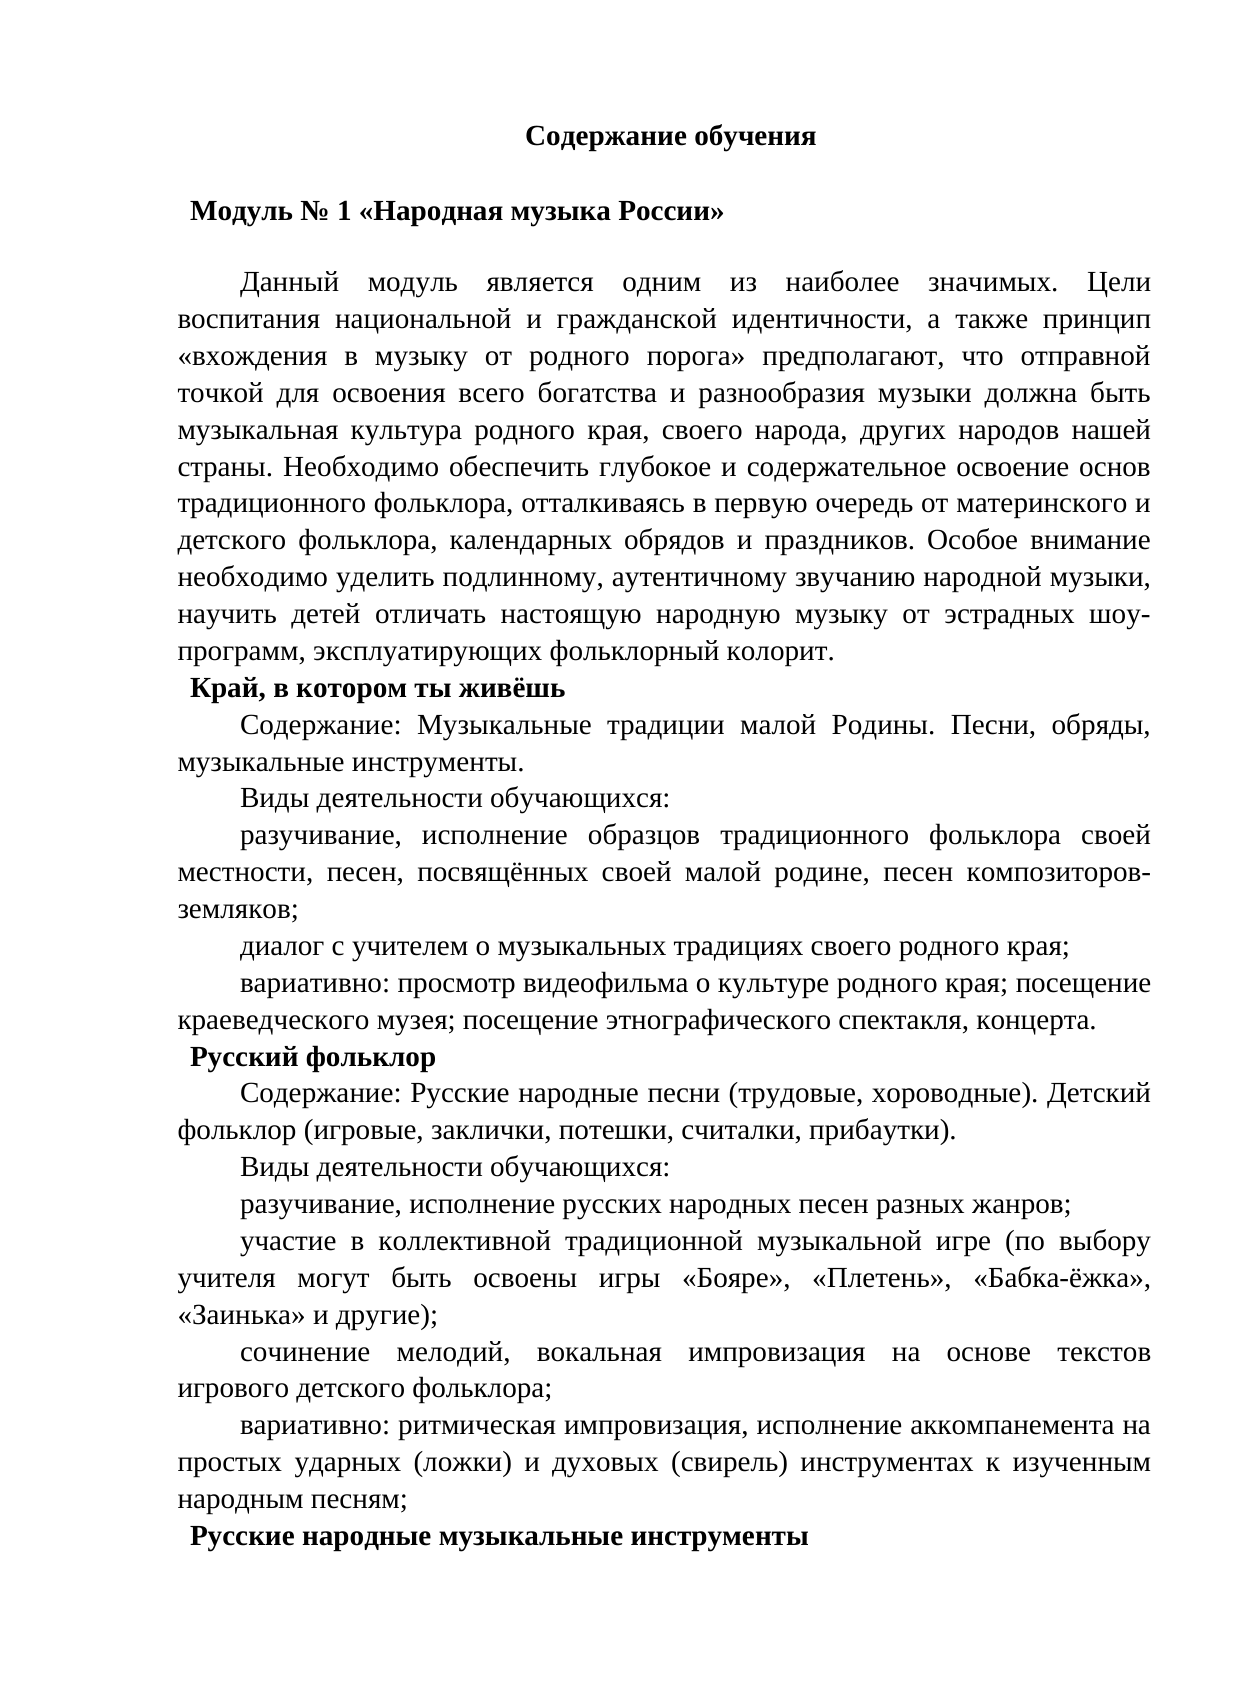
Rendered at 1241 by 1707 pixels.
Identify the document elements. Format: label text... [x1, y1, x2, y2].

text Виды деятельности обучающихся: [177, 781, 1152, 814]
text разучивание, исполнение русских народных песен разных жанров; [177, 1186, 1152, 1220]
text Модуль № 1 «Народная музыка России» [190, 193, 1152, 227]
text разучивание, исполнение образцов традиционного фольклора своей местности, песен, посвящённых своей малой родине, песен композиторов-земляков; [177, 817, 1152, 925]
text Содержание: Музыкальные традиции малой Родины. Песни, обряды, музыкальные инструменты. [177, 707, 1152, 777]
text Содержание обучения [190, 118, 1152, 152]
text участие в коллективной традиционной музыкальной игре (по выбору учителя могут быть освоены игры «Бояре», «Плетень», «Бабка-ёжка», «Заинька» и другие); [177, 1223, 1152, 1330]
text Виды деятельности обучающихся: [177, 1149, 1152, 1183]
text диалог с учителем о музыкальных традициях своего родного края; [177, 928, 1152, 962]
text Данный модуль является одним из наиболее значимых. Цели воспитания национальной и гражданской идентичности, а также принцип «вхождения в музыку от родного порога» предполагают, что отправной точкой для освоения всего богатства и разнообразия музыки должна быть музыкальная культура родного края, своего народа, других народов нашей страны. Необходимо обеспечить глубокое и содержательное освоение основ традиционного фольклора, отталкиваясь в первую очередь от материнского и детского фольклора, календарных обрядов и праздников. Особое внимание необходимо уделить подлинному, аутентичному звучанию народной музыки, научить детей отличать настоящую народную музыку от эстрадных шоу-программ, эксплуатирующих фольклорный колорит. [177, 264, 1152, 667]
text вариативно: ритмическая импровизация, исполнение аккомпанемента на простых ударных (ложки) и духовых (свирель) инструментах к изученным народным песням; [177, 1407, 1152, 1515]
text сочинение мелодий, вокальная импровизация на основе текстов игрового детского фольклора; [177, 1334, 1152, 1404]
text Содержание: Русские народные песни (трудовые, хороводные). Детский фольклор (игровые, заклички, потешки, считалки, прибаутки). [177, 1076, 1152, 1146]
text Русский фольклор [190, 1039, 1152, 1072]
text вариативно: просмотр видеофильма о культуре родного края; посещение краеведческого музея; посещение этнографического спектакля, концерта. [177, 965, 1152, 1035]
text Край, в котором ты живёшь [190, 670, 1152, 703]
text Русские народные музыкальные инструменты [190, 1518, 1152, 1552]
